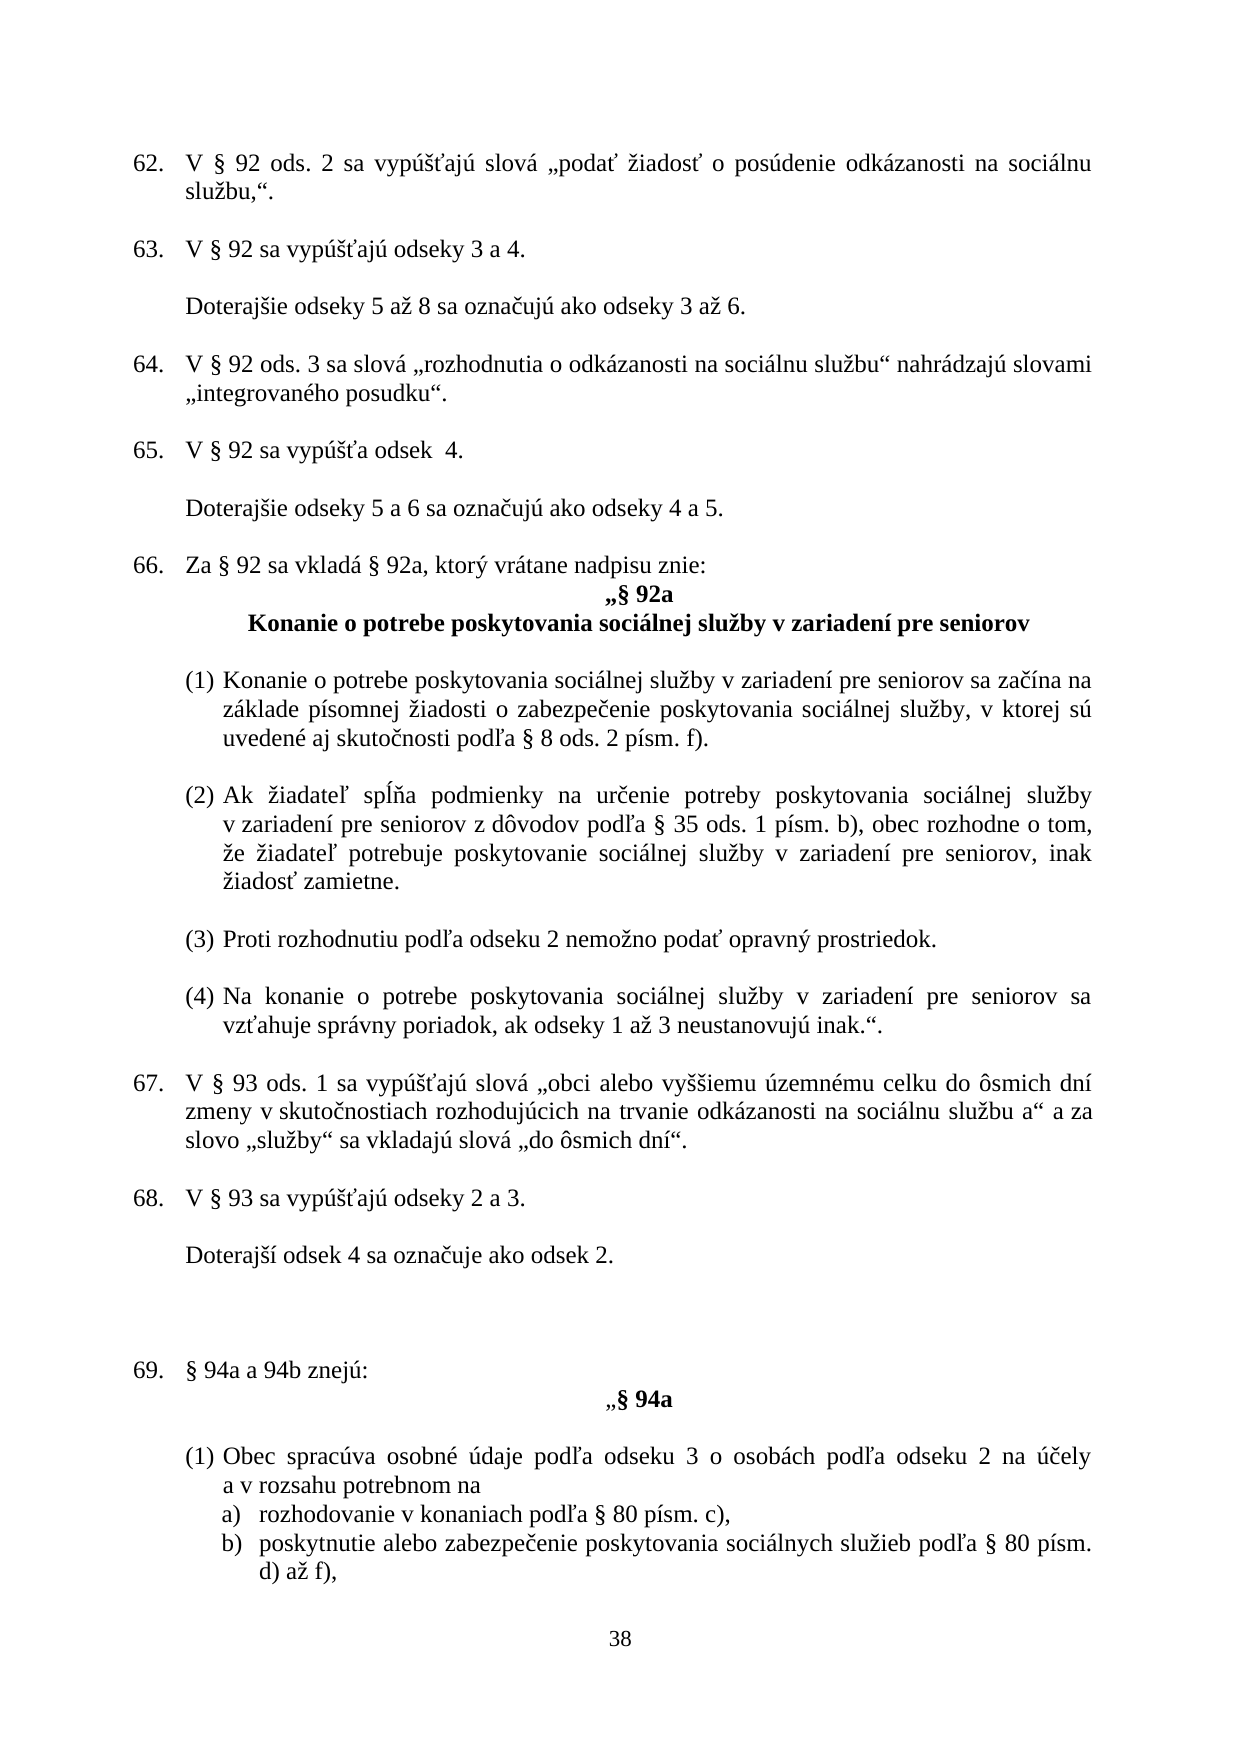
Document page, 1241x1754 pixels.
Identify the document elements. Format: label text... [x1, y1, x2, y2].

list Proti rozhodnutiu podľa odseku 2 nemožno podať opravný prostriedok. [185, 924, 1093, 953]
list Konanie o potrebe poskytovania sociálnej služby v zariadení pre seniorov sa začína na základe písomnej žiadosti o zabezpečenie poskytovania sociálnej služby, v ktorej sú uvedené aj skutočnosti podľa § 8 ods. 2 písm. f). [185, 665, 1093, 751]
list V § 93 sa vypúšťajú odseky 2 a 3. [133, 1183, 1093, 1211]
list V § 93 ods. 1 sa vypúšťajú slová „obci alebo vyššiemu územnému celku do ôsmich dní zmeny v skutočnostiach rozhodujúcich na trvanie odkázanosti na sociálnu službu a“ a za slovo „služby“ sa vkladajú slová „do ôsmich dní“. [133, 1068, 1093, 1154]
list rozhodovanie v konaniach podľa § 80 písm. c), [221, 1499, 1093, 1528]
text Doterajší odsek 4 sa označuje ako odsek 2. [185, 1240, 1093, 1269]
list V § 92 ods. 3 sa slová „rozhodnutia o odkázanosti na sociálnu službu“ nahrádzajú slovami „integrovaného posudku“. [133, 349, 1093, 406]
list Obec spracúva osobné údaje podľa odseku 3 o osobách podľa odseku 2 na účely a v rozsahu potrebnom na [185, 1441, 1093, 1499]
text „§ 92a [185, 579, 1093, 608]
list V § 92 sa vypúšťa odsek 4. [133, 435, 1093, 464]
text Doterajšie odseky 5 a 6 sa označujú ako odseky 4 a 5. [185, 493, 1093, 521]
list Za § 92 sa vkladá § 92a, ktorý vrátane nadpisu znie: [133, 550, 1093, 579]
list V § 92 sa vypúšťajú odseky 3 a 4. [133, 234, 1093, 263]
list Ak žiadateľ spĺňa podmienky na určenie potreby poskytovania sociálnej služby v zariadení pre seniorov z dôvodov podľa § 35 ods. 1 písm. b), obec rozhodne o tom, že žiadateľ potrebuje poskytovanie sociálnej služby v zariadení pre seniorov, inak žiadosť zamietne. [185, 780, 1093, 895]
list Na konanie o potrebe poskytovania sociálnej služby v zariadení pre seniorov sa vzťahuje správny poriadok, ak odseky 1 až 3 neustanovujú inak.“. [185, 981, 1093, 1039]
list § 94a a 94b znejú: [133, 1355, 1093, 1384]
list V § 92 ods. 2 sa vypúšťajú slová „podať žiadosť o posúdenie odkázanosti na sociálnu službu,“. [133, 148, 1093, 205]
text Konanie o potrebe poskytovania sociálnej služby v zariadení pre seniorov [185, 608, 1093, 636]
list poskytnutie alebo zabezpečenie poskytovania sociálnych služieb podľa § 80 písm. d) až f), [221, 1528, 1093, 1585]
text „§ 94a [148, 1384, 1093, 1413]
text Doterajšie odseky 5 až 8 sa označujú ako odseky 3 až 6. [185, 291, 1093, 320]
